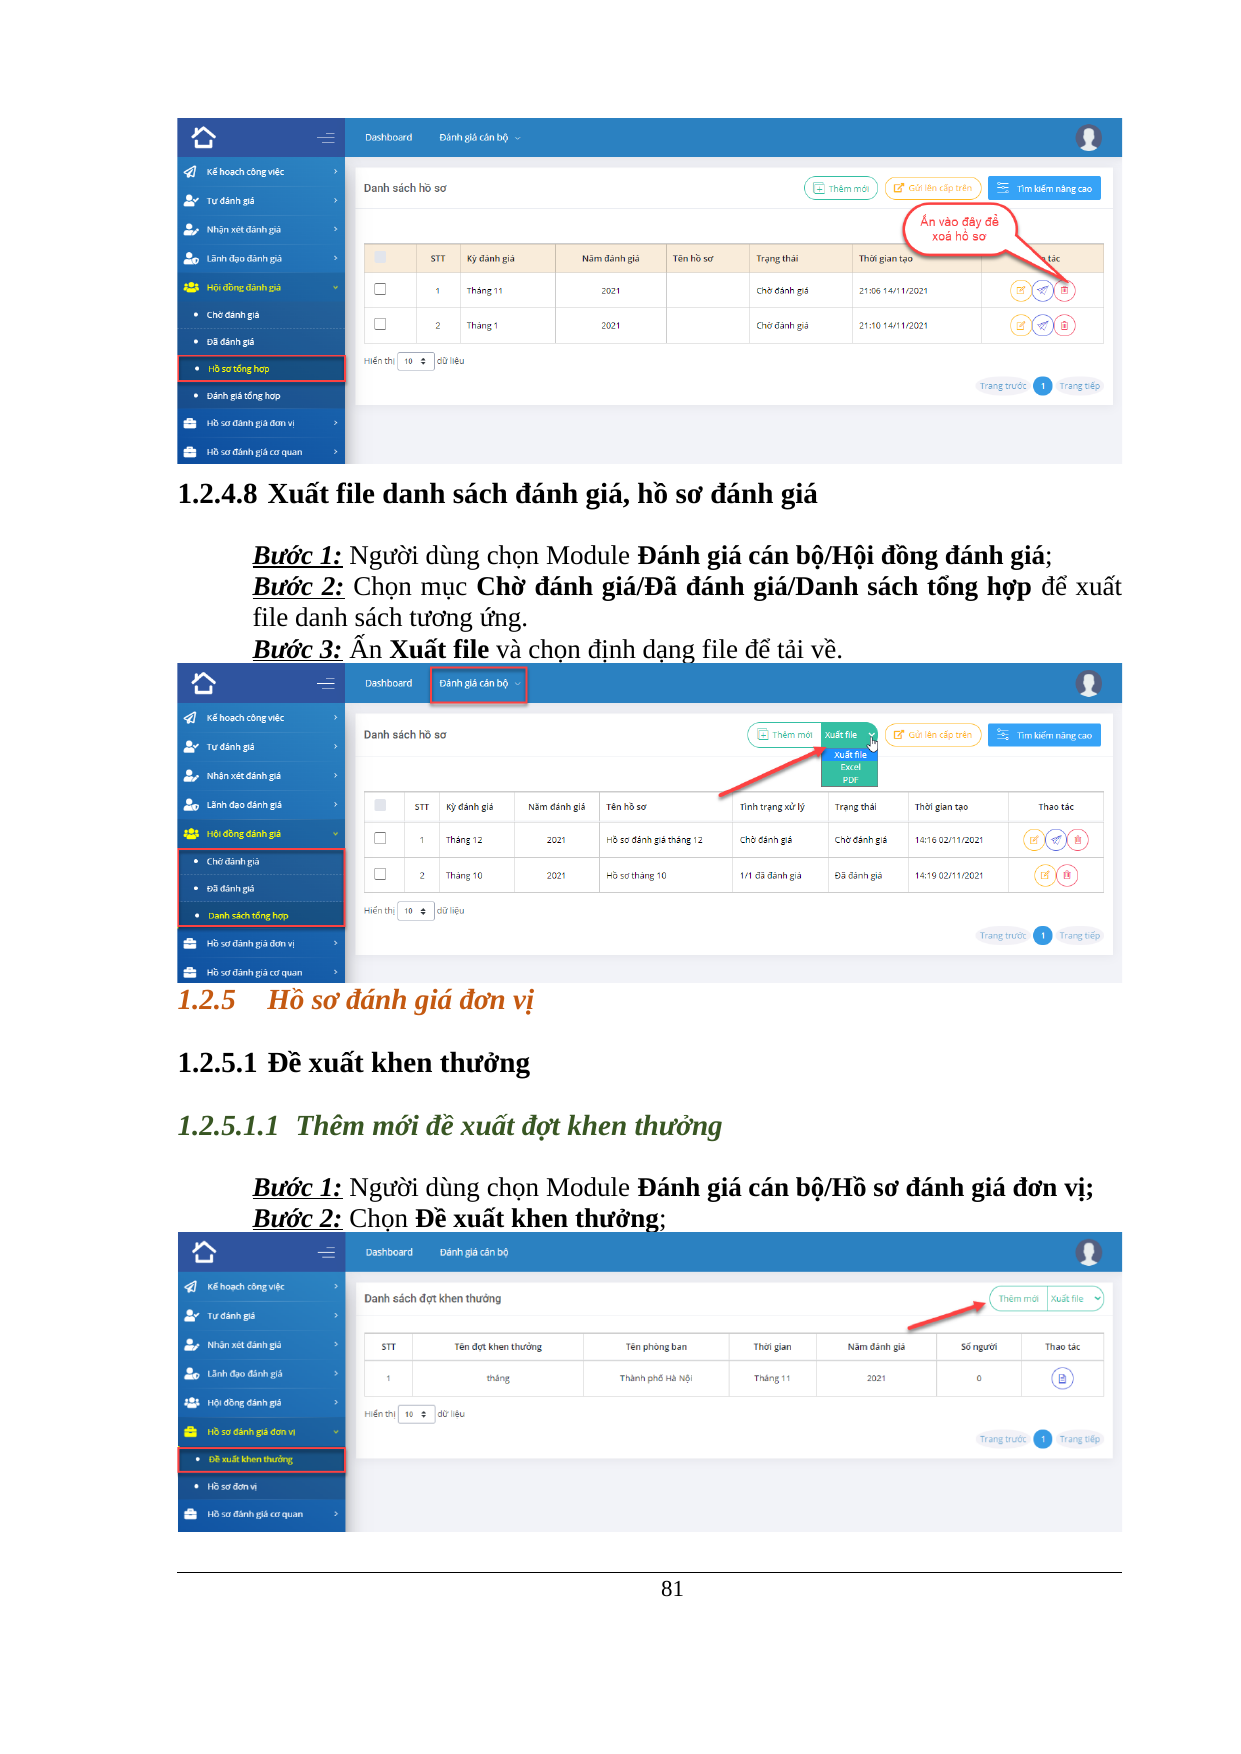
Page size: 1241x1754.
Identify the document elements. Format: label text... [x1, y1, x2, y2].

picture [177, 118, 1123, 464]
text Bước 1: Người dùng chọn Module Đánh giá cán bộ/Hội đồng đánh giá; [252, 539, 1122, 570]
text Bước 3: Ấn Xuất file và chọn định dạng file để tải về. [252, 633, 1122, 663]
subtitle Thêm mới đề xuất đợt khen thưởng [177, 1108, 1122, 1141]
picture [177, 663, 1123, 983]
subtitle Hồ sơ đánh giá đơn vị [177, 983, 1122, 1016]
subtitle Xuất file danh sách đánh giá, hồ sơ đánh giá [177, 476, 1122, 510]
picture [177, 1232, 1123, 1532]
subtitle Đề xuất khen thưởng [177, 1045, 1122, 1078]
text Bước 2: Chọn mục Chờ đánh giá/Đã đánh giá/Danh sách tổng hợp để xuất file danh sách tương ứng. [252, 570, 1122, 633]
text Bước 1: Người dùng chọn Module Đánh giá cán bộ/Hồ sơ đánh giá đơn vị; [252, 1171, 1122, 1202]
text Bước 2: Chọn Đề xuất khen thưởng; [252, 1202, 1122, 1232]
